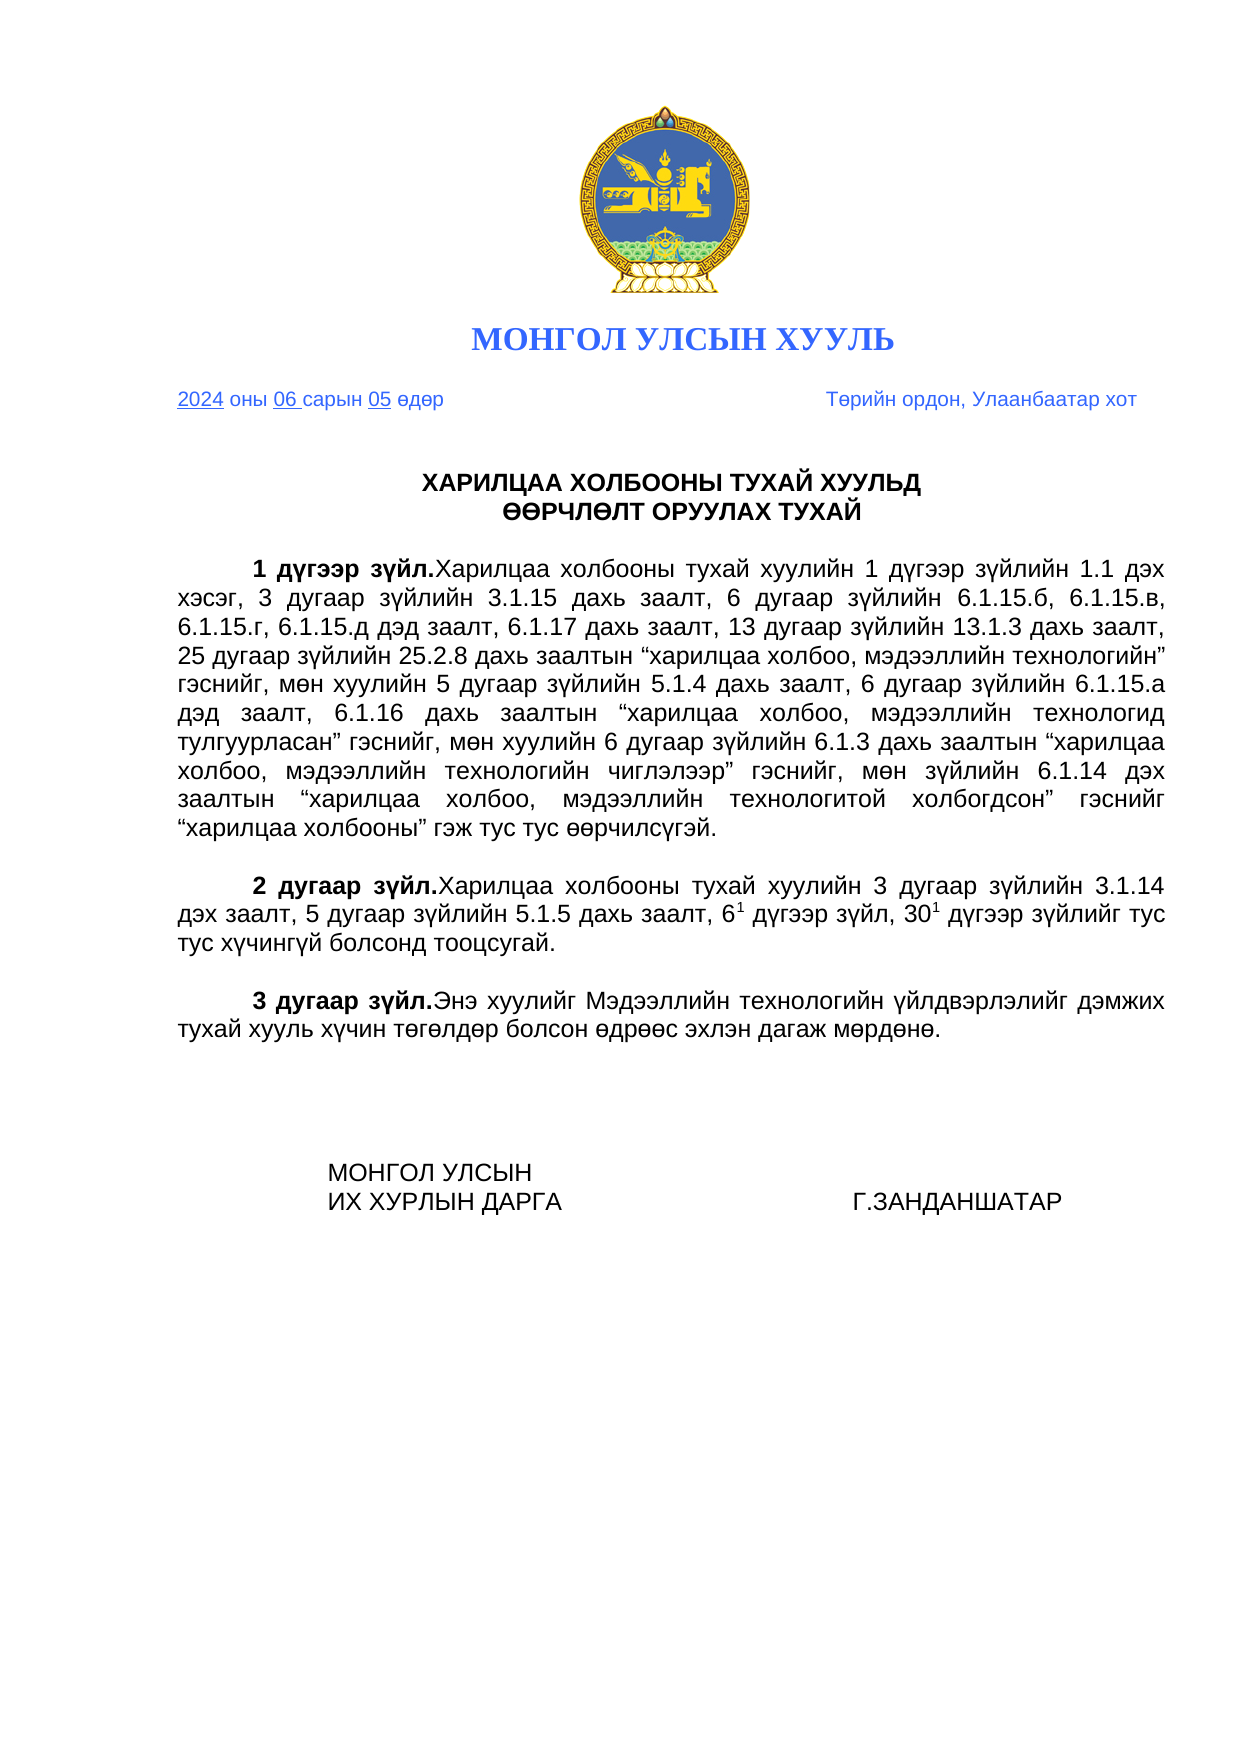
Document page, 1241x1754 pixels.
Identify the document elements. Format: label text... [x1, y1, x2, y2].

text 2024 оны 06 сарын 05 өдөр Төрийн ордон, Улаанбаатар хот [177, 387, 1152, 411]
text ХАРИЛЦАА ХОЛБООНЫ ТУХАЙ ХУУЛЬД [177, 468, 1166, 497]
text МОНГОЛ УЛСЫН [252, 1158, 1152, 1187]
title МОНГОЛ УЛСЫН ХУУЛЬ [177, 319, 1189, 358]
text 3 дугаар зүйл.Энэ хуулийг Мэдээллийн технологийн үйлдвэрлэлийг дэмжих тухай хууль хүчин төгөлдөр болсон өдрөөс эхлэн дагаж мөрдөнө. [177, 986, 1166, 1043]
text 2 дугаар зүйл.Харилцаа холбооны тухай хуулийн 3 дугаар зүйлийн 3.1.14 дэх заалт, 5 дугаар зүйлийн 5.1.5 дахь заалт, 61 дүгээр зүйл, 301 дүгээр зүйлийг тус тус хүчингүй болсонд тооцсугай. [177, 871, 1166, 957]
text 1 дүгээр зүйл.Харилцаа холбооны тухай хуулийн 1 дүгээр зүйлийн 1.1 дэх хэсэг, 3 дугаар зүйлийн 3.1.15 дахь заалт, 6 дугаар зүйлийн 6.1.15.б, 6.1.15.в, 6.1.15.г, 6.1.15.д дэд заалт, 6.1.17 дахь заалт, 13 дугаар зүйлийн 13.1.3 дахь заалт, 25 дугаар зүйлийн 25.2.8 дахь заалтын “харилцаа холбоо, мэдээллийн технологийн” гэснийг, мөн хуулийн 5 дугаар зүйлийн 5.1.4 дахь заалт, 6 дугаар зүйлийн 6.1.15.а дэд заалт, 6.1.16 дахь заалтын “харилцаа холбоо, мэдээллийн технологид тулгуурласан” гэснийг, мөн хуулийн 6 дугаар зүйлийн 6.1.3 дахь заалтын “харилцаа холбоо, мэдээллийн технологийн чиглэлээр” гэснийг, мөн зүйлийн 6.1.14 дэх заалтын “харилцаа холбоо, мэдээллийн технологитой холбогдсон” гэснийг “харилцаа холбооны” гэж тус тус өөрчилсүгэй. [177, 641, 1166, 698]
text ӨӨРЧЛӨЛТ ОРУУЛАХ ТУХАЙ [177, 497, 1166, 526]
text ИХ ХУРЛЫН ДАРГА Г.ЗАНДАНШАТАР [252, 1187, 1152, 1216]
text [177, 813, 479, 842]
picture [579, 105, 750, 293]
text 1 дүгээр зүйл.Харилцаа холбооны тухай хуулийн 1 дүгээр зүйлийн 1.1 дэх хэсэг, 3 дугаар зүйлийн 3.1.15 дахь заалт, 6 дугаар зүйлийн 6.1.15.б, 6.1.15.в, 6.1.15.г, 6.1.15.д дэд заалт, 6.1.17 дахь заалт, 13 дугаар зүйлийн 13.1.3 дахь заалт, 25 дугаар зүйлийн 25.2.8 дахь заалтын “харилцаа холбоо, мэдээллийн технологийн” гэснийг, мөн хуулийн 5 дугаар зүйлийн 5.1.4 дахь заалт, 6 дугаар зүйлийн 6.1.15.а дэд заалт, 6.1.16 дахь заалтын “харилцаа холбоо, мэдээллийн технологид тулгуурласан” гэснийг, мөн хуулийн 6 дугаар зүйлийн 6.1.3 дахь заалтын “харилцаа холбоо, мэдээллийн технологийн чиглэлээр” гэснийг, мөн зүйлийн 6.1.14 дэх заалтын “харилцаа холбоо, мэдээллийн технологитой холбогдсон” гэснийг “харилцаа холбооны” гэж тус тус өөрчилсүгэй. [177, 554, 1166, 612]
